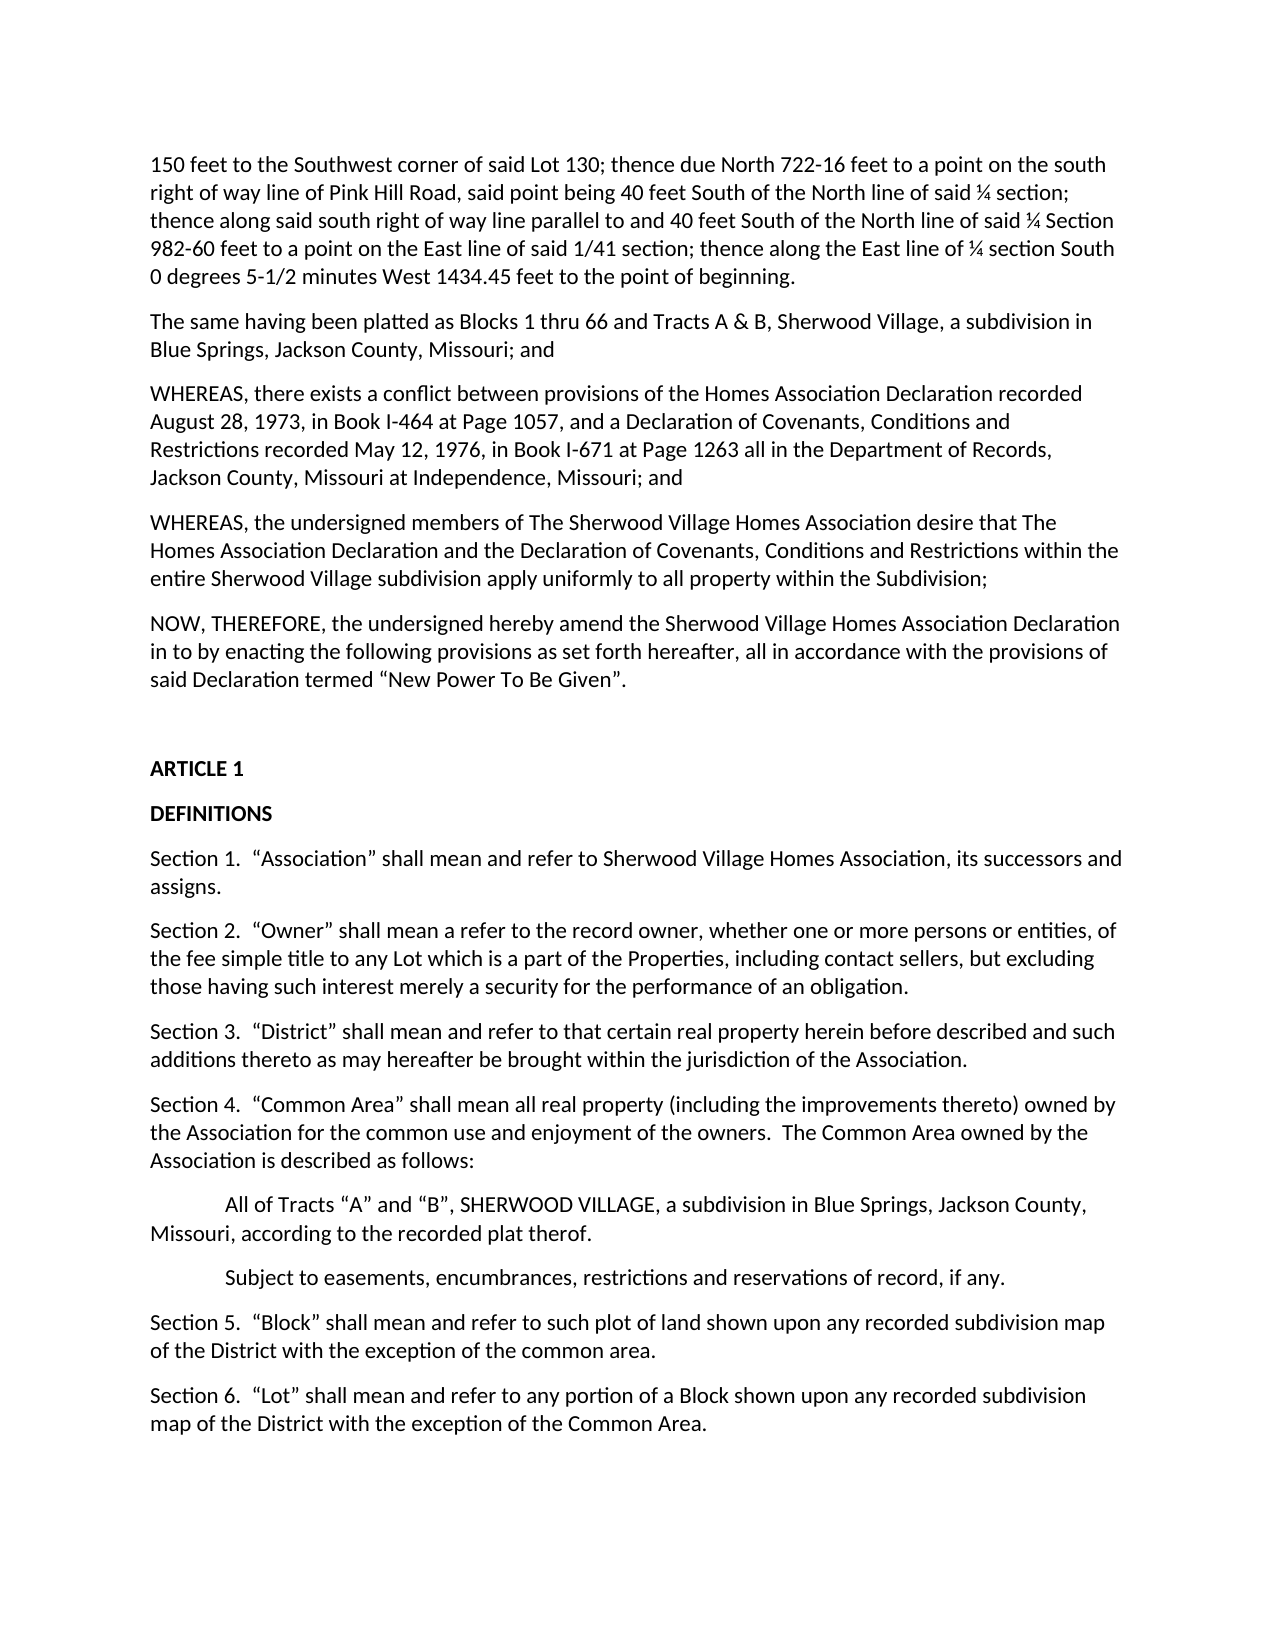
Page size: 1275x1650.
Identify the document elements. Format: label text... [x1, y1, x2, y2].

text NOW, THEREFORE, the undersigned hereby amend the Sherwood Village Homes Association Declaration in to by enacting the following provisions as set forth hereafter, all in accordance with the provisions of said Declaration termed “New Power To Be Given”. [150, 609, 1125, 693]
text WHEREAS, the undersigned members of The Sherwood Village Homes Association desire that The Homes Association Declaration and the Declaration of Covenants, Conditions and Restrictions within the entire Sherwood Village subdivision apply uniformly to all property within the Subdivision; [150, 508, 1125, 592]
text Subject to easements, encumbrances, restrictions and reservations of record, if any. [150, 1263, 1125, 1291]
text Section 3. “District” shall mean and refer to that certain real property herein before described and such additions thereto as may hereafter be brought within the jurisdiction of the Association. [150, 1017, 1125, 1073]
text Section 1. “Association” shall mean and refer to Sherwood Village Homes Association, its successors and assigns. [150, 844, 1125, 900]
text Section 6. “Lot” shall mean and refer to any portion of a Block shown upon any recorded subdivision map of the District with the exception of the Common Area. [150, 1381, 1125, 1437]
text All of Tracts “A” and “B”, SHERWOOD VILLAGE, a subdivision in Blue Springs, Jackson County, Missouri, according to the recorded plat therof. [150, 1191, 1125, 1247]
text WHEREAS, there exists a conflict between provisions of the Homes Association Declaration recorded August 28, 1973, in Book I-464 at Page 1057, and a Declaration of Covenants, Conditions and Restrictions recorded May 12, 1976, in Book I-671 at Page 1263 all in the Department of Records, Jackson County, Missouri at Independence, Missouri; and [150, 379, 1125, 492]
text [150, 150, 1125, 290]
text ARTICLE 1 [150, 754, 1125, 782]
text Section 5. “Block” shall mean and refer to such plot of land shown upon any recorded subdivision map of the District with the exception of the common area. [150, 1308, 1125, 1364]
text Section 2. “Owner” shall mean a refer to the record owner, whether one or more persons or entities, of the fee simple title to any Lot which is a part of the Properties, including contact sellers, but excluding those having such interest merely a security for the performance of an obligation. [150, 916, 1125, 1001]
text Section 4. “Common Area” shall mean all real property (including the improvements thereto) owned by the Association for the common use and enjoyment of the owners. The Common Area owned by the Association is described as follows: [150, 1090, 1125, 1174]
text The same having been platted as Blocks 1 thru 66 and Tracts A & B, Sherwood Village, a subdivision in Blue Springs, Jackson County, Missouri; and [150, 307, 1125, 363]
text DEFINITIONS [150, 799, 1125, 827]
